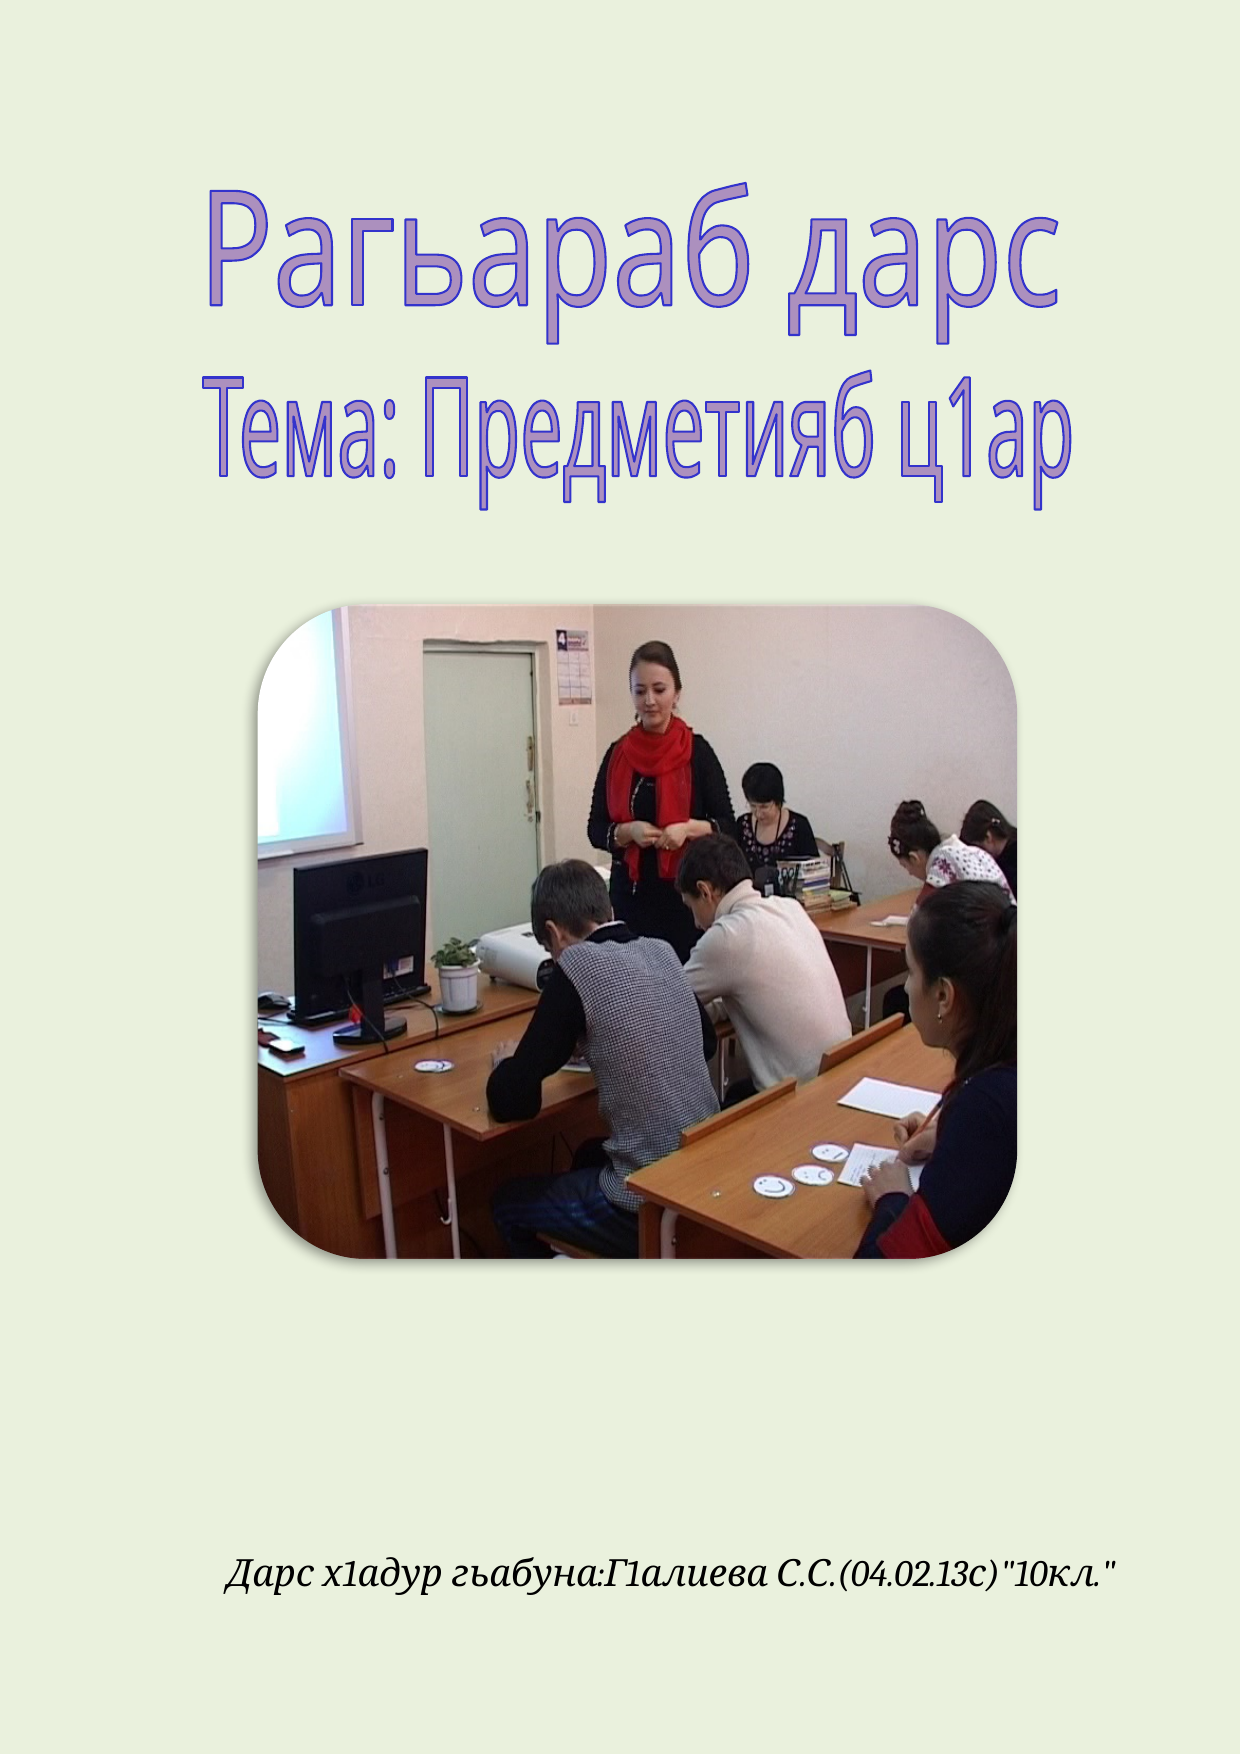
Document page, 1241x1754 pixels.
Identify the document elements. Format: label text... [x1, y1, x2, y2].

text Дарс х1адур гьабуна:Г1алиева С.С.(04.02.13с)"10кл." [177, 1553, 1152, 1596]
picture [257, 604, 1018, 1259]
